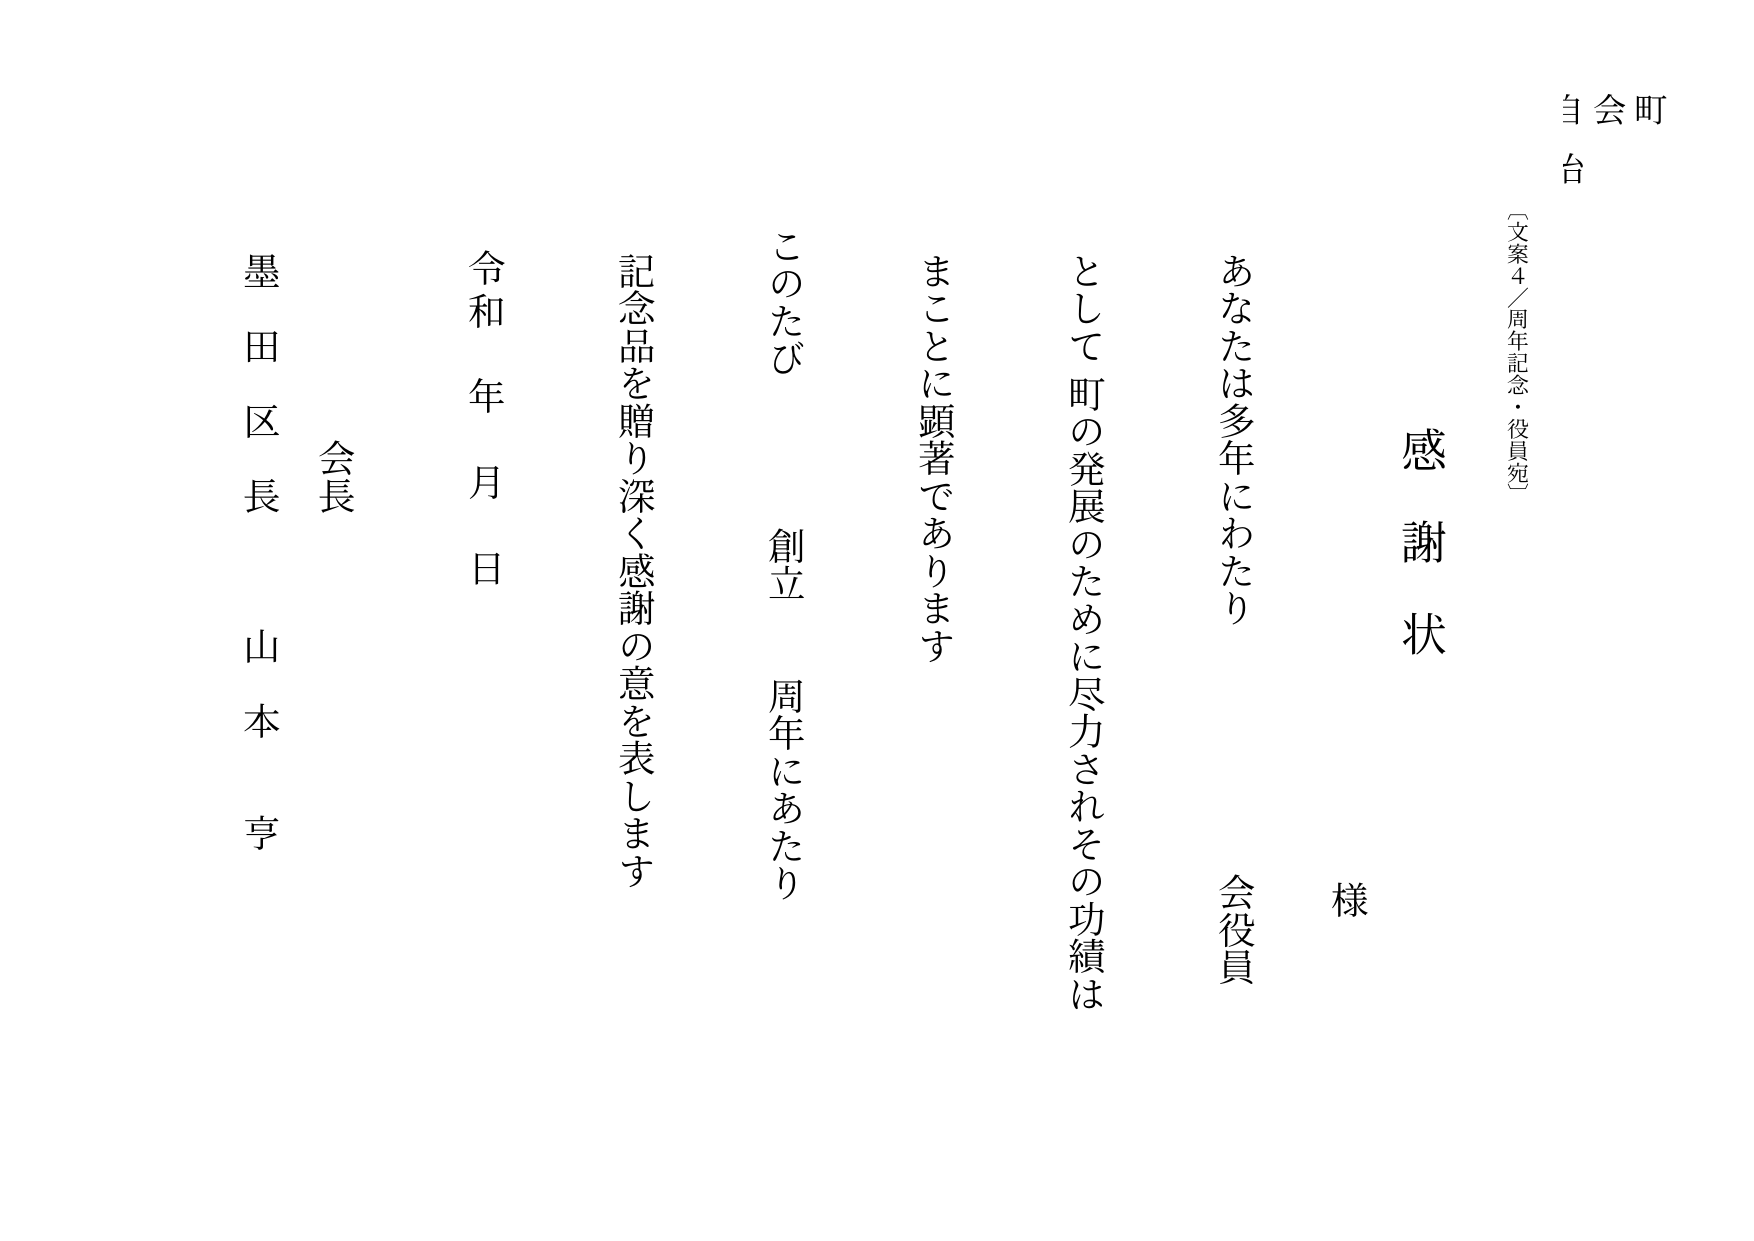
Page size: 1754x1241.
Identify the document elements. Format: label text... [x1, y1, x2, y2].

text として 町の発展のために尽力されその功績は [1050, 177, 1125, 1063]
text まことに顕著であります [900, 177, 975, 1063]
text 様 [1312, 177, 1387, 1063]
text 〔文案４／周年記念・役員宛〕 [1500, 177, 1537, 1063]
text 会長 [300, 177, 375, 1063]
text このたび 創立 周年にあたり [750, 177, 825, 1063]
text 墨 田 区 長 山 本 亨 [225, 177, 300, 1063]
text 感 謝 状 [1387, 177, 1462, 1063]
text 令和 年 月 日 [450, 177, 525, 1063]
text あなたは多年にわたり 会役員 [1200, 177, 1275, 1063]
text 記念品を贈り深く感謝の意を表します [600, 177, 675, 1063]
